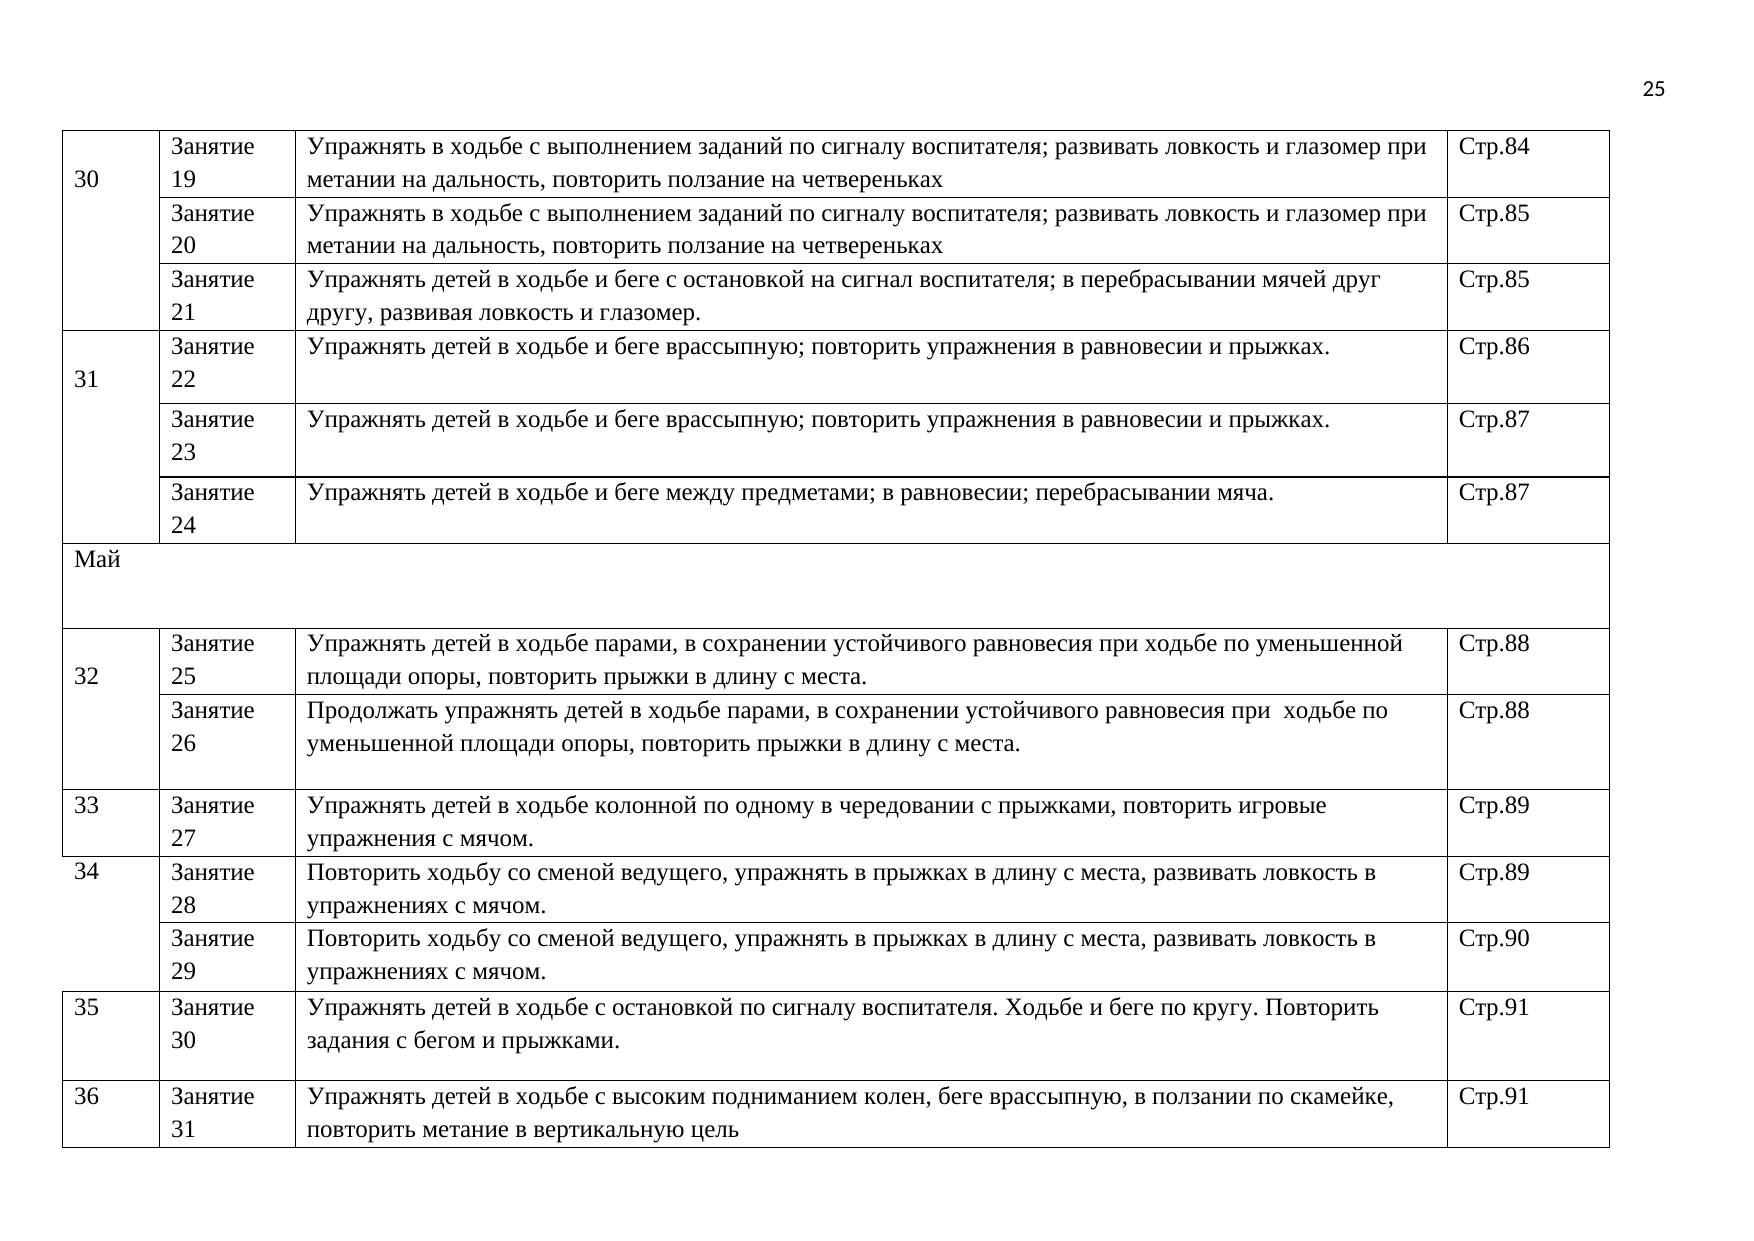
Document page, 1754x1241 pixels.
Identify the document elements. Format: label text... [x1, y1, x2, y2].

table_cell Стр.86 [1448, 331, 1609, 403]
table_cell Занятие 22 [160, 331, 295, 403]
table_cell Повторить ходьбу со сменой ведущего, упражнять в прыжках в длину с места, развивать ловкость в упражнениях с мячом. [296, 923, 1447, 991]
table_cell Упражнять в ходьбе с выполнением заданий по сигналу воспитателя; развивать ловкость и глазомер при метании на дальность, повторить ползание на четвереньках [296, 198, 1447, 263]
table_cell Занятие 23 [160, 404, 295, 476]
table_cell 32 [63, 629, 159, 789]
table_cell Стр.84 [1448, 131, 1609, 197]
table_cell Стр.85 [1448, 198, 1609, 263]
table_cell Занятие 28 [160, 857, 295, 922]
table_cell Стр.91 [1448, 1081, 1609, 1147]
table_cell Упражнять детей в ходьбе и беге с остановкой на сигнал воспитателя; в перебрасывании мячей друг другу, развивая ловкость и глазомер. [296, 264, 1447, 330]
table_cell Занятие 27 [160, 790, 295, 856]
table_cell Занятие 29 [160, 923, 295, 991]
table_cell Упражнять детей в ходьбе и беге врассыпную; повторить упражнения в равновесии и прыжках. [296, 331, 1447, 403]
table_cell Стр.90 [1448, 923, 1609, 991]
table_cell Май [63, 544, 1609, 627]
table_cell Упражнять детей в ходьбе и беге между предметами; в равновесии; перебрасывании мяча. [296, 478, 1447, 543]
table_cell 35 [63, 992, 159, 1080]
table_cell Занятие 21 [160, 264, 295, 330]
table_cell Продолжать упражнять детей в ходьбе парами, в сохранении устойчивого равновесия при ходьбе по уменьшенной площади опоры, повторить прыжки в длину с места. [296, 695, 1447, 789]
table_cell Упражнять детей в ходьбе и беге врассыпную; повторить упражнения в равновесии и прыжках. [296, 404, 1447, 476]
table_cell Занятие 20 [160, 198, 295, 263]
table_cell 36 [63, 1081, 159, 1147]
table_cell Повторить ходьбу со сменой ведущего, упражнять в прыжках в длину с места, развивать ловкость в упражнениях с мячом. [296, 857, 1447, 922]
table_cell Стр.89 [1448, 790, 1609, 856]
table_cell Упражнять детей в ходьбе колонной по одному в чередовании с прыжками, повторить игровые упражнения с мячом. [296, 790, 1447, 856]
table_cell Занятие 19 [160, 131, 295, 197]
table_cell Упражнять в ходьбе с выполнением заданий по сигналу воспитателя; развивать ловкость и глазомер при метании на дальность, повторить ползание на четвереньках [296, 131, 1447, 197]
table_cell Стр.87 [1448, 478, 1609, 543]
table_cell Занятие 31 [160, 1081, 295, 1147]
table_cell Упражнять детей в ходьбе парами, в сохранении устойчивого равновесия при ходьбе по уменьшенной площади опоры, повторить прыжки в длину с места. [296, 629, 1447, 694]
table_cell Упражнять детей в ходьбе с высоким подниманием колен, беге врассыпную, в ползании по скамейке, повторить метание в вертикальную цель [296, 1081, 1447, 1147]
table_cell Стр.85 [1448, 264, 1609, 330]
table_cell Упражнять детей в ходьбе с остановкой по сигналу воспитателя. Ходьбе и беге по кругу. Повторить задания с бегом и прыжками. [296, 992, 1447, 1080]
table_cell Занятие 30 [160, 992, 295, 1080]
table_cell Занятие 25 [160, 629, 295, 694]
table_cell Стр.88 [1448, 695, 1609, 789]
table_cell 31 [63, 331, 159, 543]
table_cell Стр.89 [1448, 857, 1609, 922]
table_cell Занятие 26 [160, 695, 295, 789]
table_cell 33 34 [63, 790, 159, 856]
table_cell Стр.91 [1448, 992, 1609, 1080]
table_cell 30 [63, 131, 159, 330]
table_cell Стр.88 [1448, 629, 1609, 694]
table_cell Занятие 24 [160, 478, 295, 543]
table_cell Стр.87 [1448, 404, 1609, 476]
